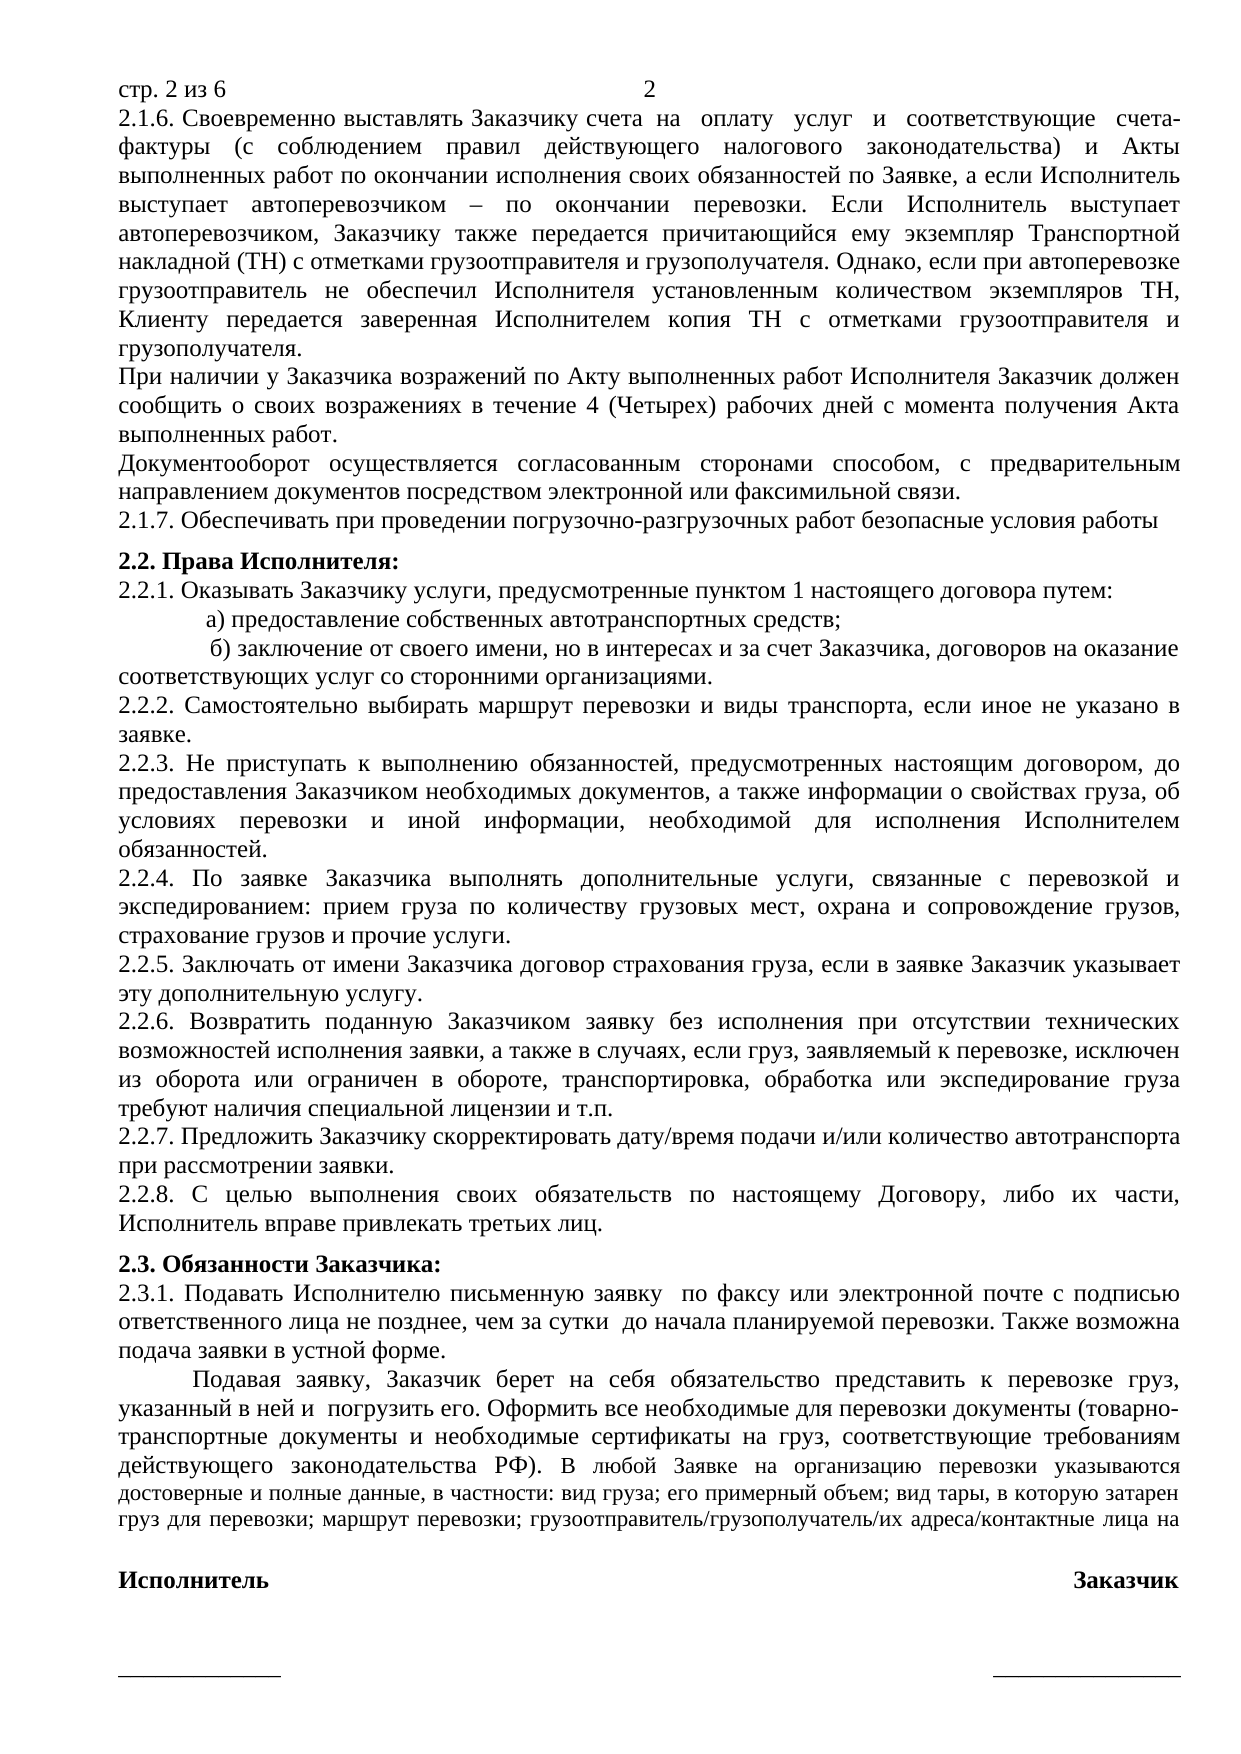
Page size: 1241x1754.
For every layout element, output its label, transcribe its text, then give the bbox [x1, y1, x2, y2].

text При наличии у Заказчика возражений по Акту выполненных работ Исполнителя Заказчик должен сообщить о своих возражениях в течение 4 (Четырех) рабочих дней с момента получения Акта выполненных работ. [118, 361, 1181, 448]
text 2.2.6. Возвратить поданную Заказчиком заявку без исполнения при отсутствии технических возможностей исполнения заявки, а также в случаях, если груз, заявляемый к перевозке, исключен из оборота или ограничен в обороте, транспортировка, обработка или экспедирование груза требуют наличия специальной лицензии и т.п. [118, 1006, 1181, 1121]
text 2.2.4. По заявке Заказчика выполнять дополнительные услуги, связанные с перевозкой и экспедированием: прием груза по количеству грузовых мест, охрана и сопровождение грузов, страхование грузов и прочие услуги. [118, 863, 1181, 949]
text 2.2.5. Заключать от имени Заказчика договор страхования груза, если в заявке Заказчик указывает эту дополнительную услугу. [118, 949, 1181, 1006]
text 2.2.1. Оказывать Заказчику услуги, предусмотренные пунктом 1 настоящего договора путем: [118, 575, 1181, 604]
text б) заключение от своего имени, но в интересах и за счет Заказчика, договоров на оказание соответствующих услуг со сторонними организациями. [118, 633, 1181, 690]
text 2.2.8. С целью выполнения своих обязательств по настоящему Договору, либо их части, Исполнитель вправе привлекать третьих лиц. [118, 1179, 1181, 1236]
text 2.2. Права Исполнителя: [118, 546, 1181, 575]
text 2.2.7. Предложить Заказчику скорректировать дату/время подачи и/или количество автотранспорта при рассмотрении заявки. [118, 1121, 1181, 1179]
text 2.1.6. Своевременно выставлять Заказчику счета на оплату услуг и соответствующие счета-фактуры (с соблюдением правил действующего налогового законодательства) и Акты выполненных работ по окончании исполнения своих обязанностей по Заявке, а если Исполнитель выступает автоперевозчиком – по окончании перевозки. Если Исполнитель выступает автоперевозчиком, Заказчику также передается причитающийся ему экземпляр Транспортной накладной (ТН) с отметками грузоотправителя и грузополучателя. Однако, если при автоперевозке грузоотправитель не обеспечил Исполнителя установленным количеством экземпляров ТН, Клиенту передается заверенная Исполнителем копия ТН с отметками грузоотправителя и грузополучателя. [118, 103, 1181, 361]
text 2.1.7. Обеспечивать при проведении погрузочно-разгрузочных работ безопасные условия работы [118, 505, 1181, 534]
text 2.2.2. Самостоятельно выбирать маршрут перевозки и виды транспорта, если иное не указано в заявке. [118, 690, 1181, 748]
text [118, 1364, 1181, 1532]
text 2.3.1. Подавать Исполнителю письменную заявку по факсу или электронной почте с подписью ответственного лица не позднее, чем за сутки до начала планируемой перевозки. Также возможна подача заявки в устной форме. [118, 1278, 1181, 1364]
text а) предоставление собственных автотранспортных средств; [118, 604, 1181, 633]
text Документооборот осуществляется согласованным сторонами способом, с предварительным направлением документов посредством электронной или факсимильной связи. [118, 448, 1181, 505]
text 2.3. Обязанности Заказчика: [118, 1249, 1181, 1278]
text 2.2.3. Не приступать к выполнению обязанностей, предусмотренных настоящим договором, до предоставления Заказчиком необходимых документов, а также информации о свойствах груза, об условиях перевозки и иной информации, необходимой для исполнения Исполнителем обязанностей. [118, 748, 1181, 863]
